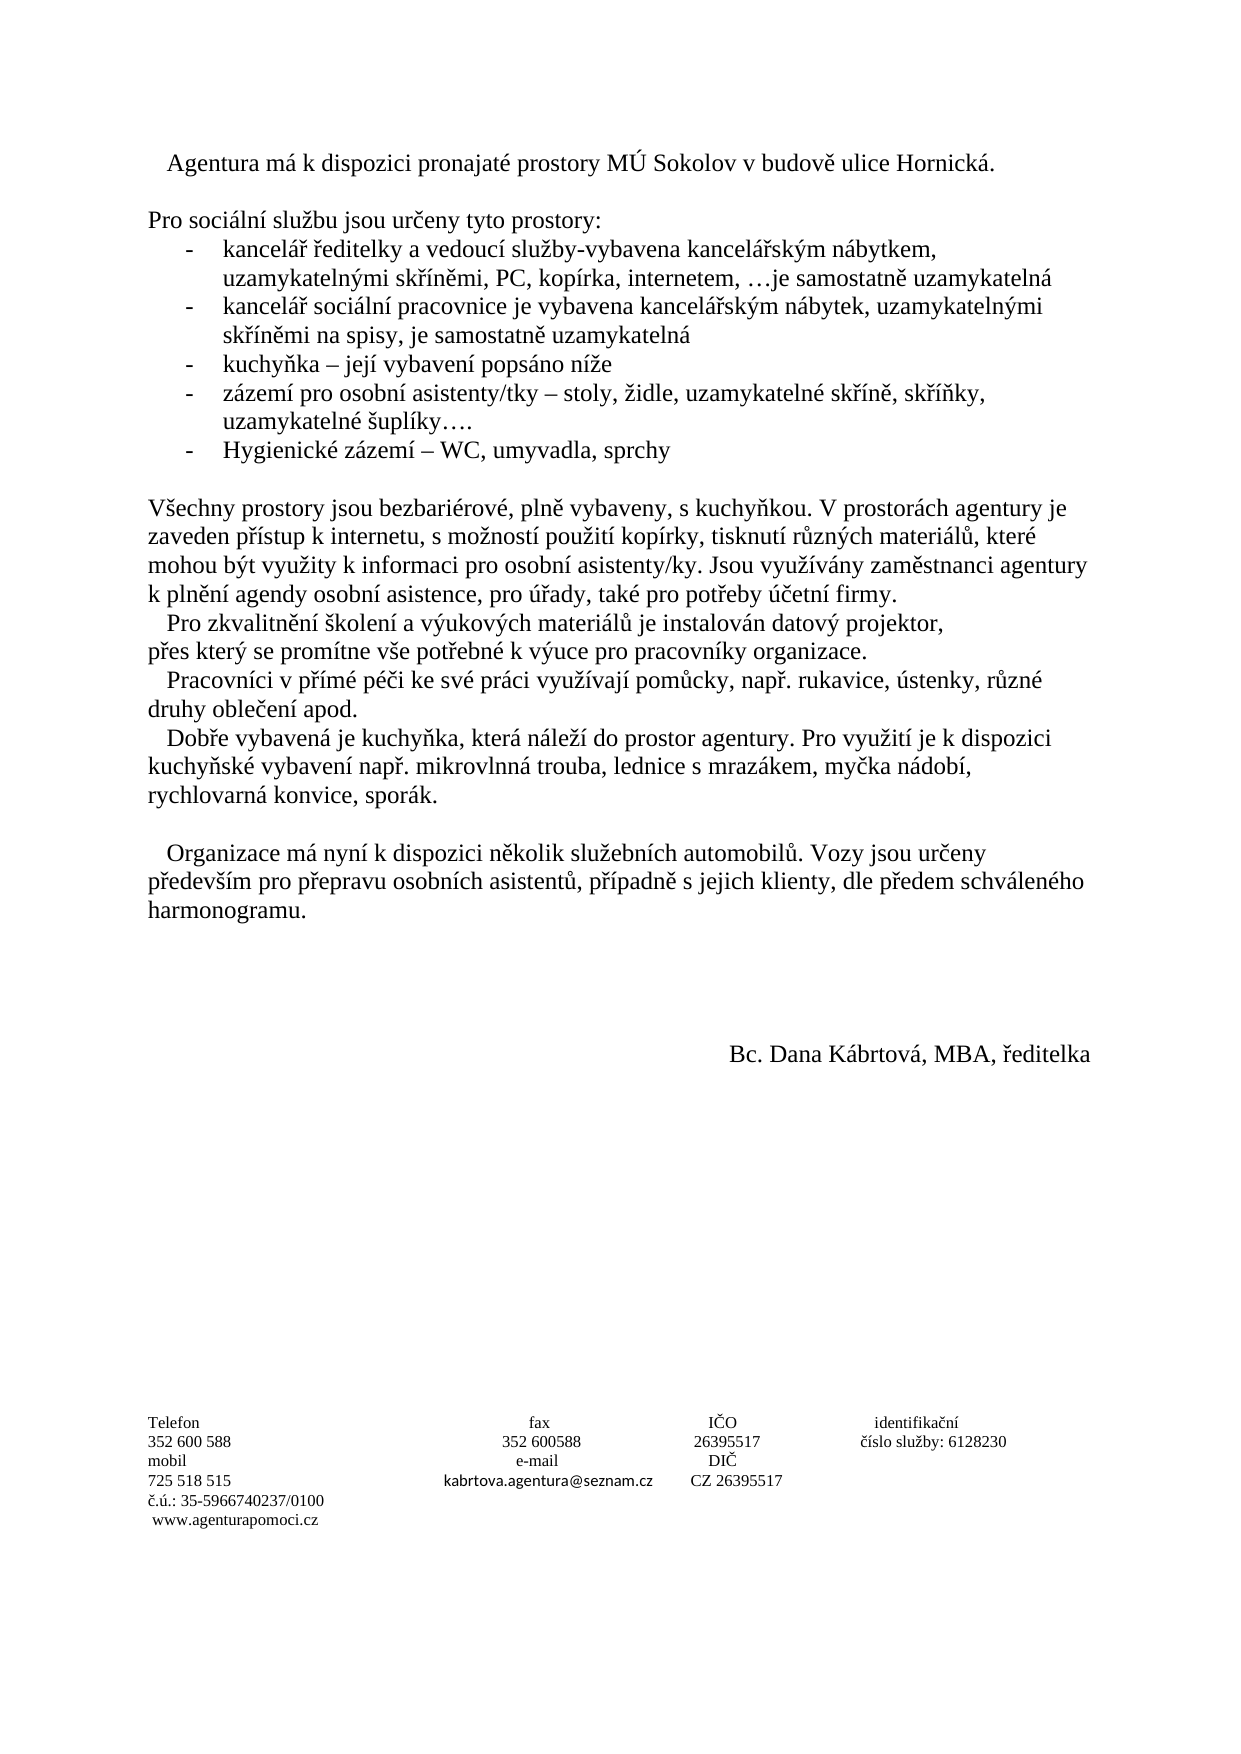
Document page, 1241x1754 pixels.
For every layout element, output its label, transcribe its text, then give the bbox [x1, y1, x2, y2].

list kuchyňka – její vybavení popsáno níže [185, 349, 1093, 378]
text Dobře vybavená je kuchyňka, která náleží do prostor agentury. Pro využití je k dispozici kuchyňské vybavení např. mikrovlnná trouba, lednice s mrazákem, myčka nádobí, [148, 723, 1093, 780]
text 725 518 515 kabrtova.agentura@seznam.cz CZ 26395517 [148, 1470, 1093, 1490]
text Pro zkvalitnění školení a výukových materiálů je instalován datový projektor, [148, 608, 1093, 636]
text Bc. Dana Kábrtová, MBA, ředitelka [148, 1039, 1093, 1068]
list Hygienické zázemí – WC, umyvadla, sprchy [185, 435, 1093, 464]
list zázemí pro osobní asistenty/tky – stoly, židle, uzamykatelné skříně, skříňky, uzamykatelné šuplíky…. [185, 378, 1093, 435]
text 352 600 588 352 600588 26395517 číslo služby: 6128230 [148, 1432, 1093, 1451]
text Všechny prostory jsou bezbariérové, plně vybaveny, s kuchyňkou. V prostorách agentury je zaveden přístup k internetu, s možností použití kopírky, tisknutí různých materiálů, které mohou být využity k informaci pro osobní asistenty/ky. Jsou využívány zaměstnanci agentury k plnění agendy osobní asistence, pro úřady, také pro potřeby účetní firmy. [148, 493, 1093, 608]
text přes který se promítne vše potřebné k výuce pro pracovníky organizace. [148, 636, 1093, 665]
text č.ú.: 35-5966740237/0100 [148, 1490, 1093, 1509]
text Pracovníci v přímé péči ke své práci využívají pomůcky, např. rukavice, ústenky, různé druhy oblečení apod. [148, 665, 1093, 723]
text www.agenturapomoci.cz [148, 1509, 1093, 1529]
text Telefon fax IČO identifikační [148, 1413, 1093, 1432]
list kancelář sociální pracovnice je vybavena kancelářským nábytek, uzamykatelnými skříněmi na spisy, je samostatně uzamykatelná [185, 291, 1093, 349]
text Organizace má nyní k dispozici několik služebních automobilů. Vozy jsou určeny především pro přepravu osobních asistentů, případně s jejich klienty, dle předem schváleného harmonogramu. [148, 838, 1093, 924]
list kancelář ředitelky a vedoucí služby-vybavena kancelářským nábytkem, uzamykatelnými skříněmi, PC, kopírka, internetem, …je samostatně uzamykatelná [185, 234, 1093, 291]
text Agentura má k dispozici pronajaté prostory MÚ Sokolov v budově ulice Hornická. [148, 148, 1093, 176]
text Pro sociální službu jsou určeny tyto prostory: [148, 205, 1093, 234]
text mobil e-mail DIČ [148, 1451, 1093, 1470]
text rychlovarná konvice, sporák. [148, 780, 1093, 809]
